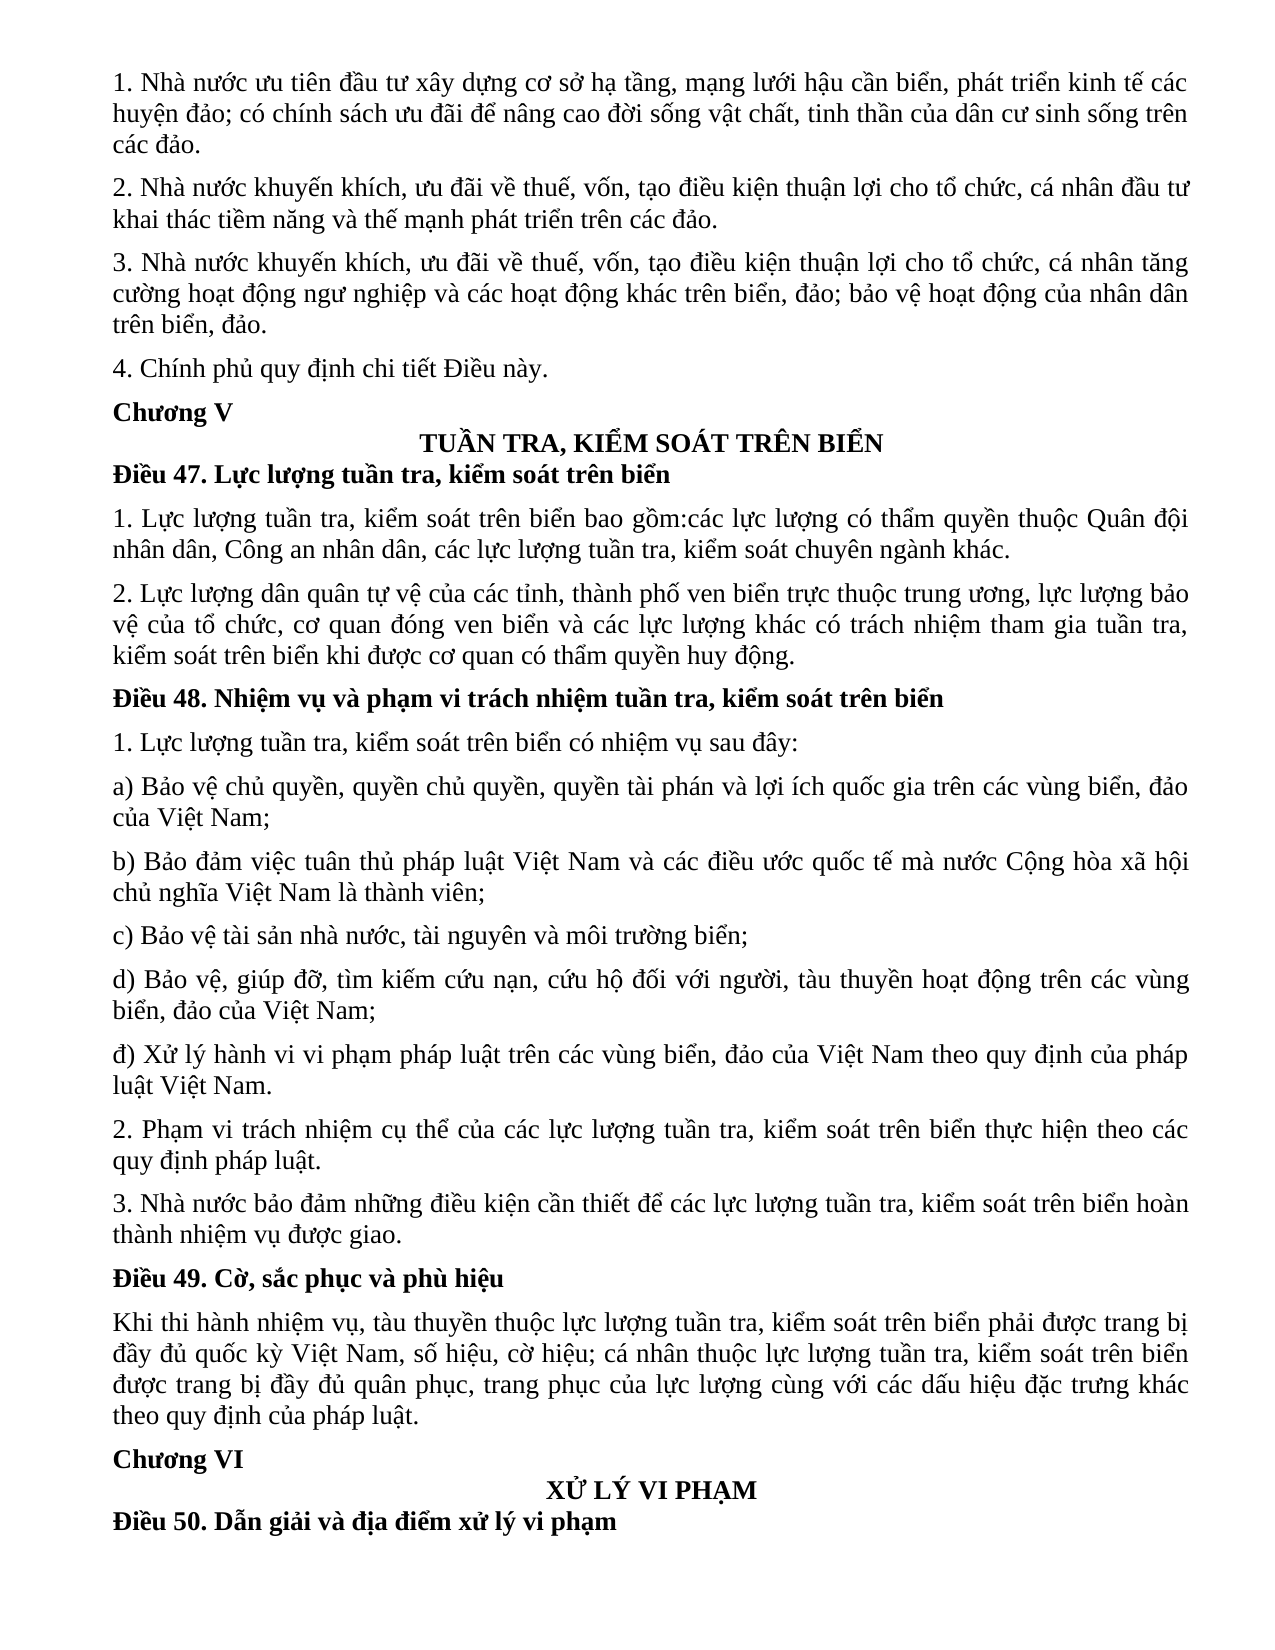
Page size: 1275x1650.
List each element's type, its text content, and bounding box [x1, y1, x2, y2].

text Khi thi hành nhiệm vụ, tàu thuyền thuộc lực lượng tuần tra, kiểm soát trên biển phải được trang bị đầy đủ quốc kỳ Việt Nam, số hiệu, cờ hiệu; cá nhân thuộc lực lượng tuần tra, kiểm soát trên biển được trang bị đầy đủ quân phục, trang phục của lực lượng cùng với các dấu hiệu đặc trưng khác theo quy định của pháp luật. [112, 1306, 1191, 1431]
text b) Bảo đảm việc tuân thủ pháp luật Việt Nam và các điều ước quốc tế mà nước Cộng hòa xã hội chủ nghĩa Việt Nam là thành viên; [112, 845, 1191, 907]
text c) Bảo vệ tài sản nhà nước, tài nguyên và môi trường biển; [112, 919, 1191, 951]
text d) Bảo vệ, giúp đỡ, tìm kiếm cứu nạn, cứu hộ đối với người, tàu thuyền hoạt động trên các vùng biển, đảo của Việt Nam; [112, 963, 1191, 1025]
text Điều 47. Lực lượng tuần tra, kiểm soát trên biển [112, 458, 1191, 489]
text a) Bảo vệ chủ quyền, quyền chủ quyền, quyền tài phán và lợi ích quốc gia trên các vùng biển, đảo của Việt Nam; [112, 770, 1191, 832]
text Điều 49. Cờ, sắc phục và phù hiệu [112, 1262, 1191, 1293]
text 2. Nhà nước khuyến khích, ưu đãi về thuế, vốn, tạo điều kiện thuận lợi cho tổ chức, cá nhân đầu tư khai thác tiềm năng và thế mạnh phát triển trên các đảo. [112, 172, 1191, 234]
text TUẦN TRA, KIỂM SOÁT TRÊN BIỂN [112, 427, 1191, 458]
text Điều 50. Dẫn giải và địa điểm xử lý vi phạm [112, 1505, 1191, 1536]
text 1. Lực lượng tuần tra, kiểm soát trên biển có nhiệm vụ sau đây: [112, 726, 1191, 757]
text Điều 48. Nhiệm vụ và phạm vi trách nhiệm tuần tra, kiểm soát trên biển [112, 683, 1191, 714]
text 3. Nhà nước bảo đảm những điều kiện cần thiết để các lực lượng tuần tra, kiểm soát trên biển hoàn thành nhiệm vụ được giao. [112, 1187, 1191, 1250]
text XỬ LÝ VI PHẠM [112, 1474, 1191, 1505]
text 2. Phạm vi trách nhiệm cụ thể của các lực lượng tuần tra, kiểm soát trên biển thực hiện theo các quy định pháp luật. [112, 1113, 1191, 1175]
text 2. Lực lượng dân quân tự vệ của các tỉnh, thành phố ven biển trực thuộc trung ương, lực lượng bảo vệ của tổ chức, cơ quan đóng ven biển và các lực lượng khác có trách nhiệm tham gia tuần tra, kiểm soát trên biển khi được cơ quan có thẩm quyền huy động. [112, 577, 1191, 670]
text đ) Xử lý hành vi vi phạm pháp luật trên các vùng biển, đảo của Việt Nam theo quy định của pháp luật Việt Nam. [112, 1038, 1191, 1100]
text 4. Chính phủ quy định chi tiết Điều này. [112, 352, 1191, 383]
text 1. Nhà nước ưu tiên đầu tư xây dựng cơ sở hạ tầng, mạng lưới hậu cần biển, phát triển kinh tế các huyện đảo; có chính sách ưu đãi để nâng cao đời sống vật chất, tinh thần của dân cư sinh sống trên các đảo. [112, 66, 1191, 159]
text 1. Lực lượng tuần tra, kiểm soát trên biển bao gồm:các lực lượng có thẩm quyền thuộc Quân đội nhân dân, Công an nhân dân, các lực lượng tuần tra, kiểm soát chuyên ngành khác. [112, 502, 1191, 564]
text Chương V [112, 396, 1191, 427]
text Chương VI [112, 1443, 1191, 1474]
text 3. Nhà nước khuyến khích, ưu đãi về thuế, vốn, tạo điều kiện thuận lợi cho tổ chức, cá nhân tăng cường hoạt động ngư nghiệp và các hoạt động khác trên biển, đảo; bảo vệ hoạt động của nhân dân trên biển, đảo. [112, 246, 1191, 340]
